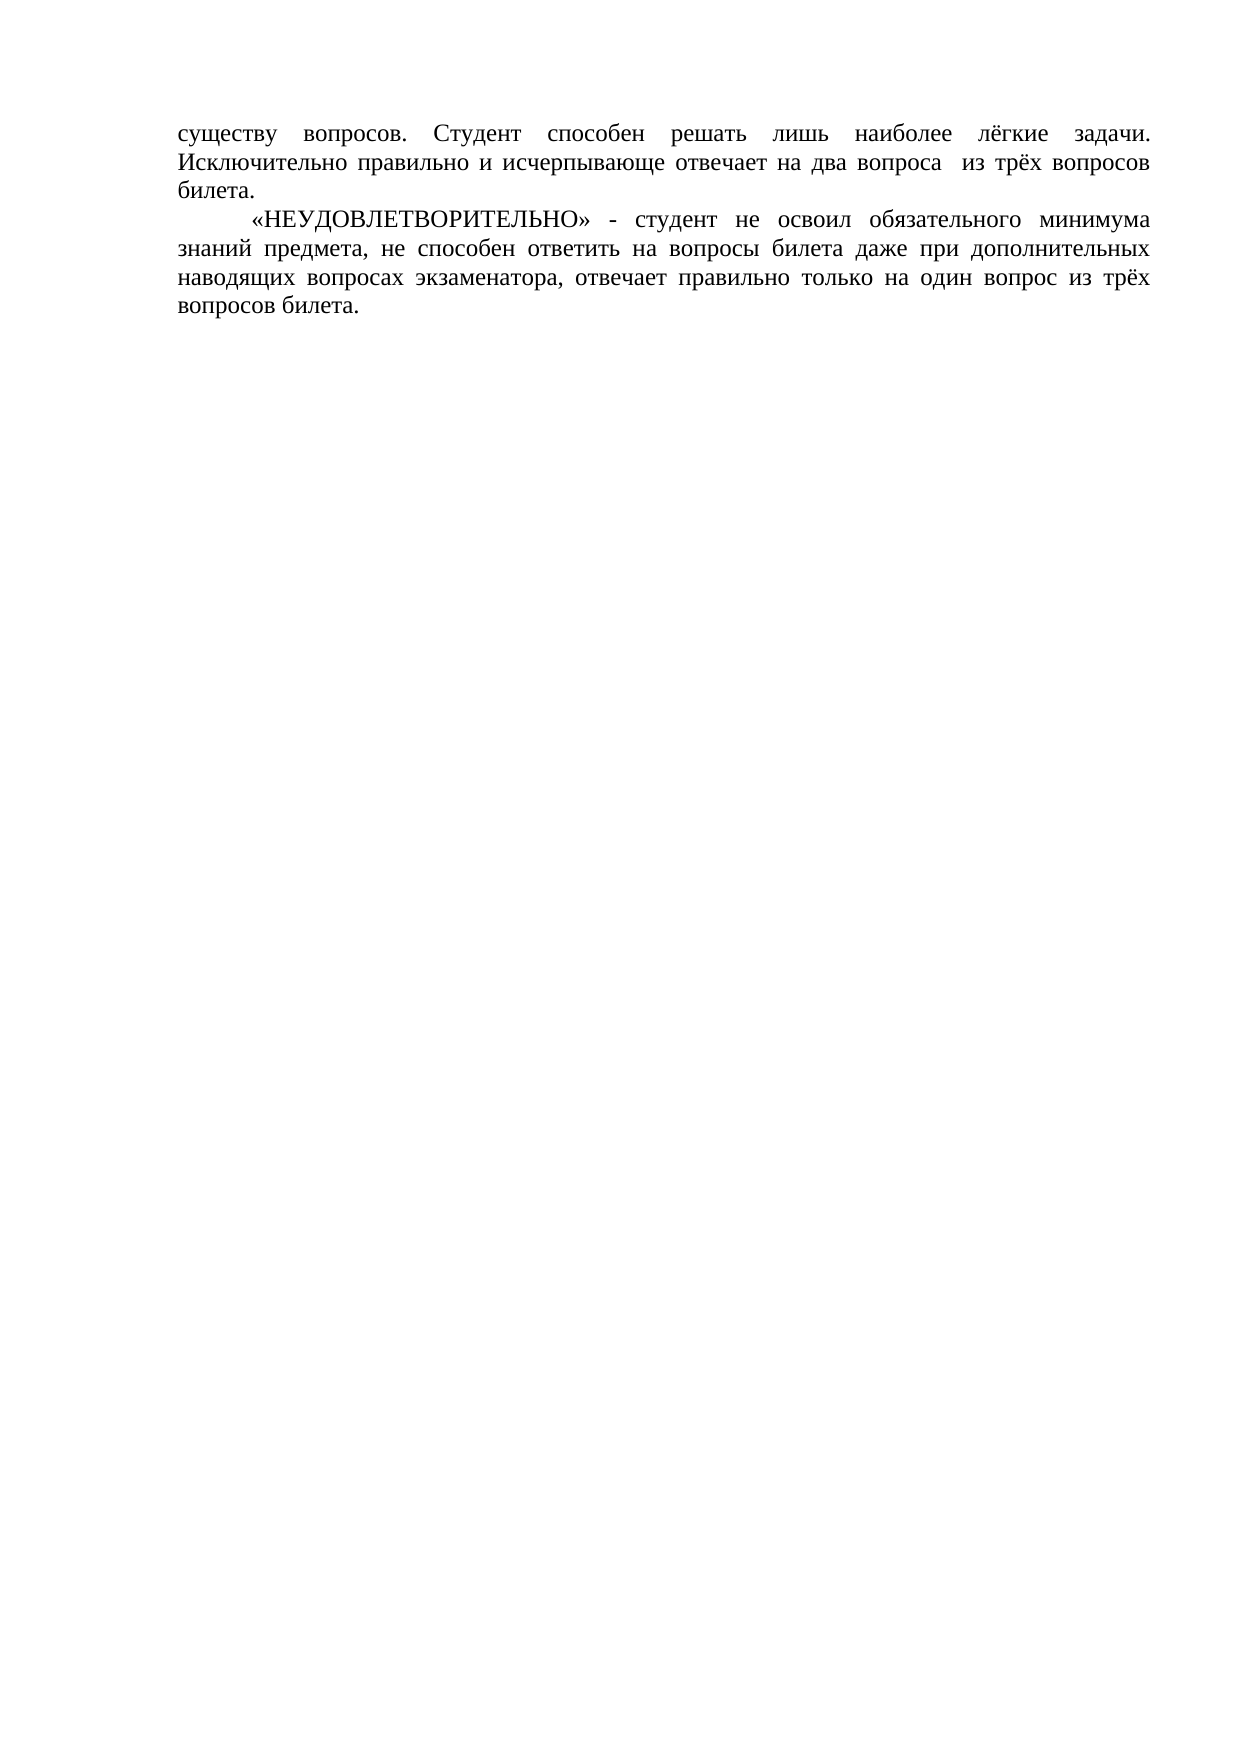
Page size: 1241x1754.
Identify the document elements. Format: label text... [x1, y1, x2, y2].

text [177, 118, 1152, 204]
text «НЕУДОВЛЕТВОРИТЕЛЬНО» - студент не освоил обязательного минимума знаний предмета, не способен ответить на вопросы билета даже при дополнительных наводящих вопросах экзаменатора, отвечает правильно только на один вопрос из трёх вопросов билета. [177, 204, 1152, 319]
